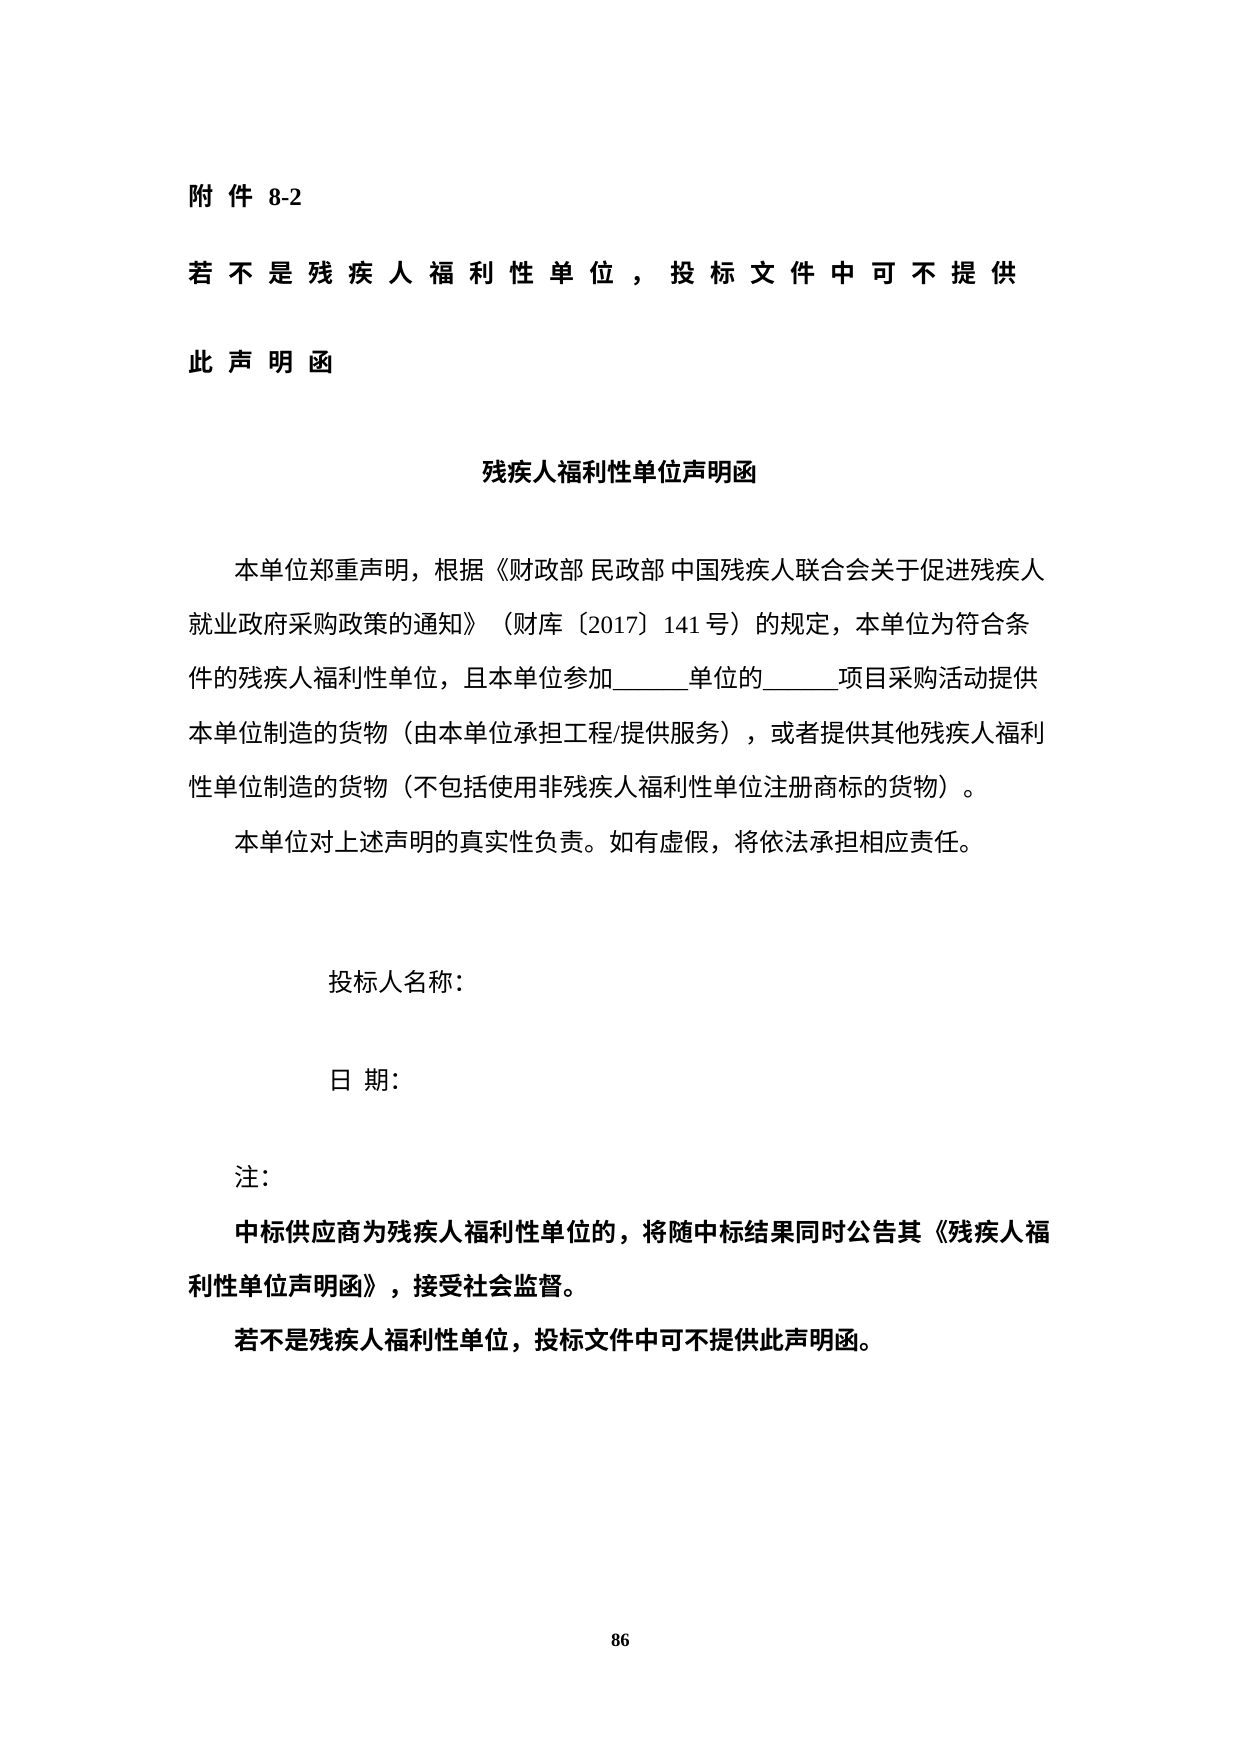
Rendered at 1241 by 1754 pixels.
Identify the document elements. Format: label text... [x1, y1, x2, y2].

text 若不是残疾人福利性单位，投标文件中可不提供此声明函 [188, 242, 1052, 390]
text 日 期： [188, 1060, 1052, 1096]
text 附件8-2 [188, 164, 1052, 224]
text 本单位对上述声明的真实性负责。如有虚假，将依法承担相应责任。 [188, 822, 1052, 858]
text 若不是残疾人福利性单位，投标文件中可不提供此声明函。 [188, 1321, 1052, 1357]
text 残疾人福利性单位声明函 [188, 453, 1052, 489]
text 投标人名称： [188, 963, 1052, 999]
text 中标供应商为残疾人福利性单位的，将随中标结果同时公告其《残疾人福利性单位声明函》，接受社会监督。 [188, 1212, 1052, 1303]
text 本单位郑重声明，根据《财政部 民政部 中国残疾人联合会关于促进残疾人就业政府采购政策的通知》（财库〔2017〕141号）的规定，本单位为符合条件的残疾人福利性单位，且本单位参加______单位的______项目采购活动提供本单位制造的货物（由本单位承担工程/提供服务），或者提供其他残疾人福利性单位制造的货物（不包括使用非残疾人福利性单位注册商标的货物）。 [188, 550, 1052, 804]
text 注： [188, 1158, 1052, 1194]
